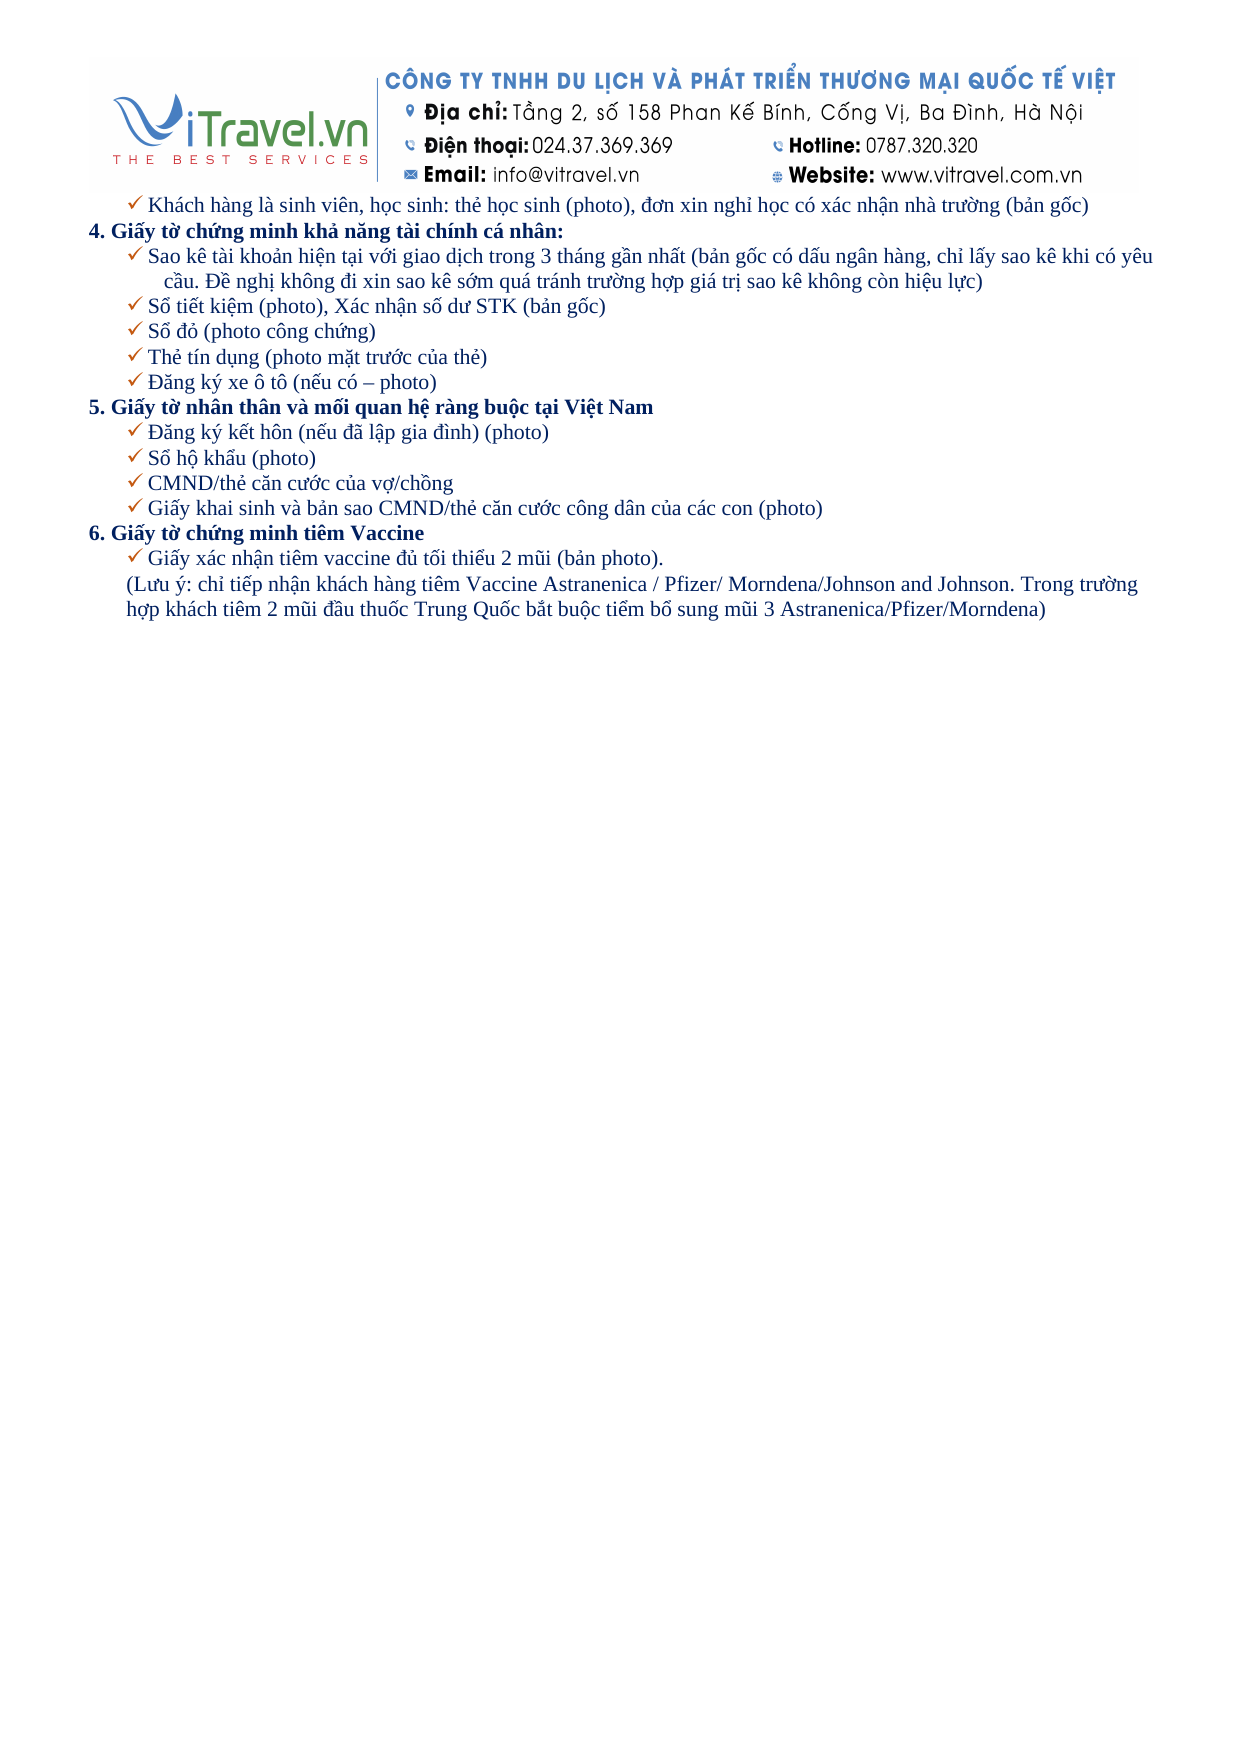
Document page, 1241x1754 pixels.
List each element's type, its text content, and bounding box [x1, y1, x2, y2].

list Sổ hộ khẩu (photo) [126, 444, 1163, 470]
picture [88, 57, 1139, 193]
text 5. Giấy tờ nhân thân và mối quan hệ ràng buộc tại Việt Nam [89, 394, 1163, 419]
list Sao kê tài khoản hiện tại với giao dịch trong 3 tháng gần nhất (bản gốc có dấu ngân hàng, chỉ lấy sao kê khi có yêu cầu. Đề nghị không đi xin sao kê sớm quá tránh trường hợp giá trị sao kê không còn hiệu lực) [126, 243, 1163, 293]
list Sổ đỏ (photo công chứng) [126, 318, 1163, 344]
list Giấy xác nhận tiêm vaccine đủ tối thiểu 2 mũi (bản photo). [126, 545, 1163, 571]
list Giấy khai sinh và bản sao CMND/thẻ căn cước công dân của các con (photo) [126, 495, 1163, 520]
list CMND/thẻ căn cước của vợ/chồng [126, 470, 1163, 495]
text 4. Giấy tờ chứng minh khả năng tài chính cá nhân: [89, 218, 1163, 243]
text (Lưu ý: chỉ tiếp nhận khách hàng tiêm Vaccine Astranenica / Pfizer/ Morndena/Johnson and Johnson. Trong trường hợp khách tiêm 2 mũi đầu thuốc Trung Quốc bắt buộc tiểm bổ sung mũi 3 Astranenica/Pfizer/Morndena) [126, 571, 1163, 621]
text 6. Giấy tờ chứng minh tiêm Vaccine [89, 520, 1163, 545]
list Đăng ký xe ô tô (nếu có – photo) [126, 369, 1163, 394]
list Khách hàng là sinh viên, học sinh: thẻ học sinh (photo), đơn xin nghỉ học có xác nhận nhà trường (bản gốc) [126, 192, 1163, 218]
list Thẻ tín dụng (photo mặt trước của thẻ) [126, 344, 1163, 369]
list Sổ tiết kiệm (photo), Xác nhận số dư STK (bản gốc) [126, 293, 1163, 318]
list Đăng ký kết hôn (nếu đã lập gia đình) (photo) [126, 419, 1163, 444]
